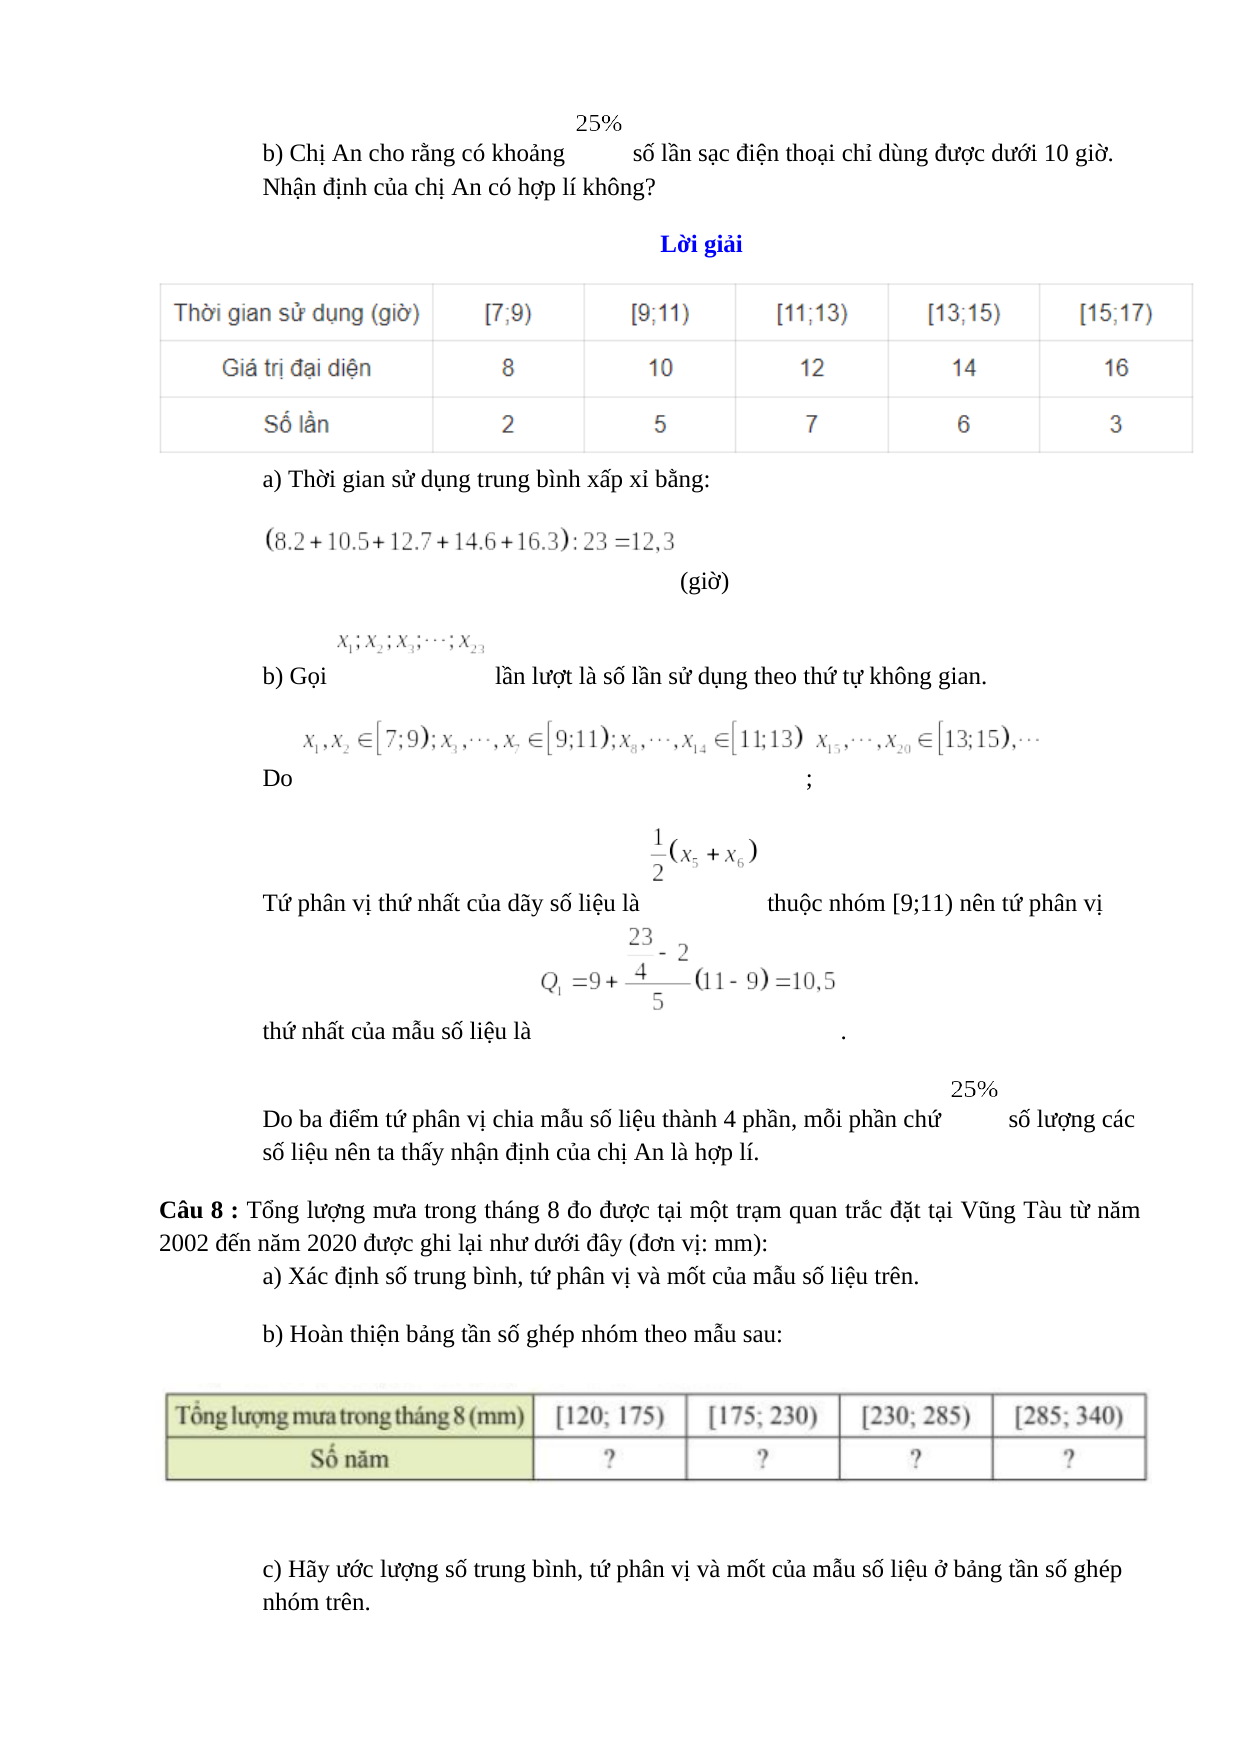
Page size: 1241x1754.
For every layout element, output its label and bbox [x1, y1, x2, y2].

table_header [148, 456, 1152, 1665]
picture [147, 272, 1202, 456]
table_header [148, 109, 1152, 272]
picture [153, 1383, 1152, 1487]
